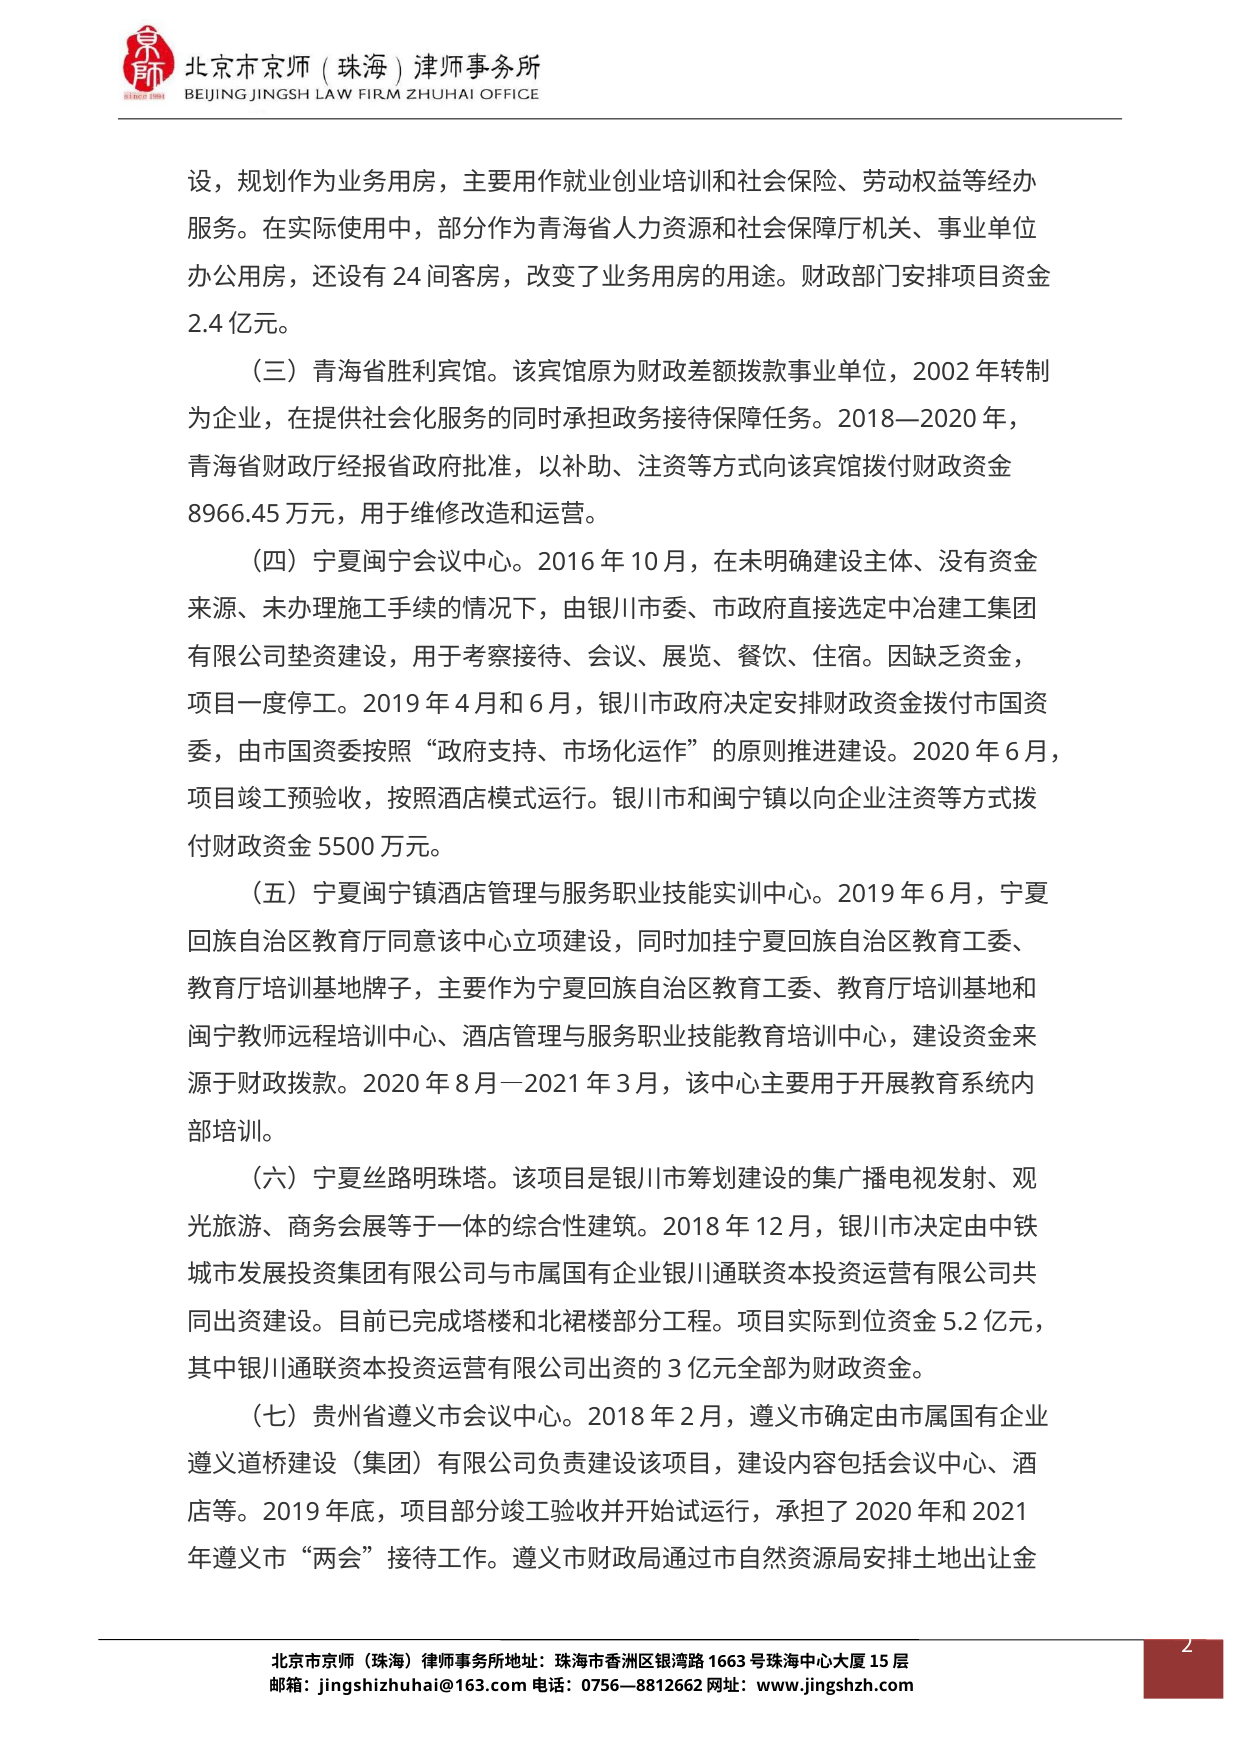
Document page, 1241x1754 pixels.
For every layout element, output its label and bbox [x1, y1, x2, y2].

picture [118, 19, 542, 114]
text [187, 150, 1053, 1575]
